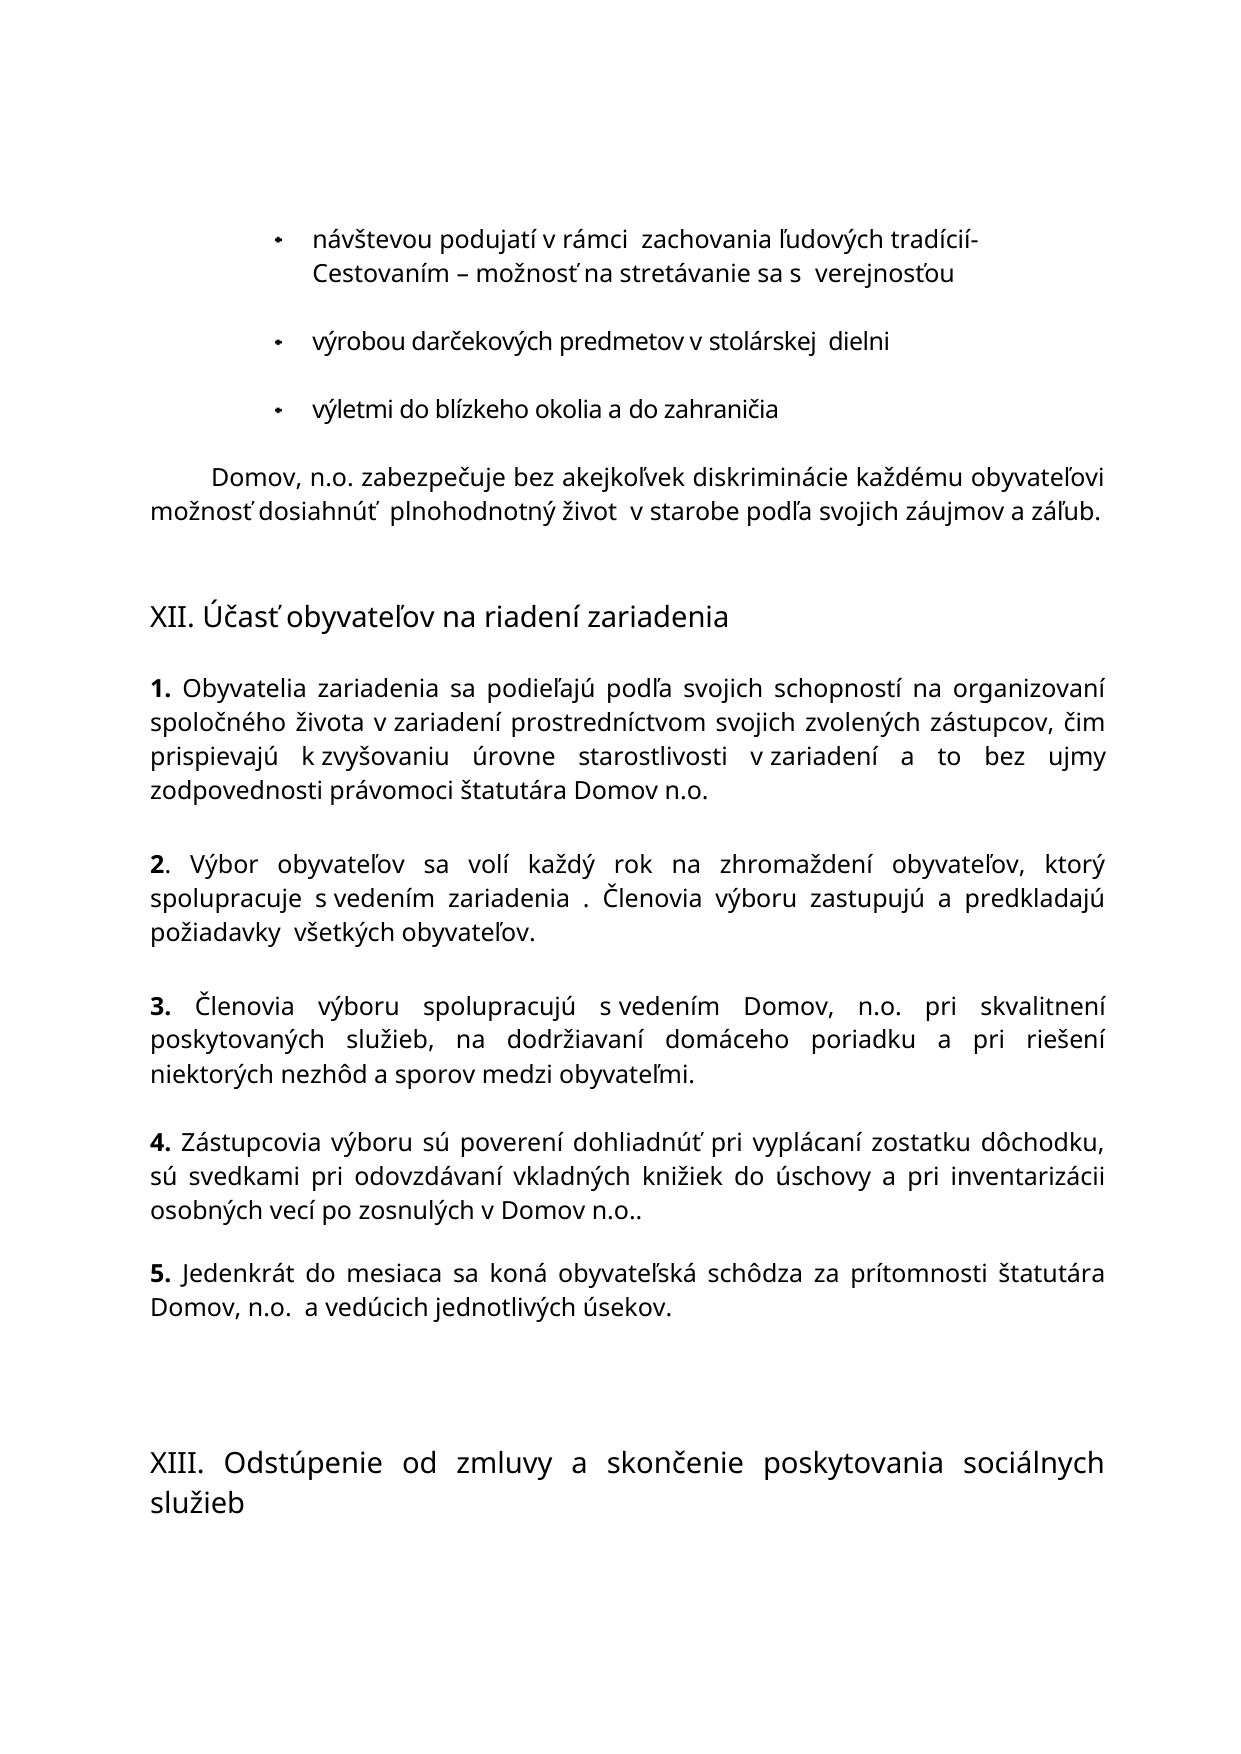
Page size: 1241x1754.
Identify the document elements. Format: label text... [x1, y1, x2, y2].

picture [275, 334, 282, 351]
subtitle 1. Obyvatelia zariadenia sa podieľajú podľa svojich schopností na organizovaní spoločného života v zariadení prostredníctvom svojich zvolených zástupcov, čim prispievajú k zvyšovaniu úrovne starostlivosti v zariadení a to bez ujmy zodpovednosti právomoci štatutára Domov n.o. [150, 670, 1106, 807]
subtitle 4. Zástupcovia výboru sú poverení dohliadnúť pri vyplácaní zostatku dôchodku, sú svedkami pri odovzdávaní vkladných knižiek do úschovy a pri inventarizácii osobných vecí po zosnulých v Domov n.o.. [150, 1124, 1106, 1227]
picture [275, 231, 282, 249]
subtitle XII. Účasť obyvateľov na riadení zariadenia [150, 597, 1106, 636]
text XIII. Odstúpenie od zmluvy a skončenie poskytovania sociálnych služieb [150, 1442, 1106, 1522]
list výletmi do blízkeho okolia a do zahraničia [274, 392, 1087, 426]
list návštevou podujatí v rámci zachovania ľudových tradícií- Cestovaním – možnosť na stretávanie sa s verejnosťou [274, 222, 1087, 290]
list výrobou darčekových predmetov v stolárskej dielni [274, 324, 1087, 358]
picture [275, 402, 282, 419]
subtitle 2. Výbor obyvateľov sa volí každý rok na zhromaždení obyvateľov, ktorý spolupracuje s vedením zariadenia . Členovia výboru zastupujú a predkladajú požiadavky všetkých obyvateľov. [150, 846, 1106, 948]
subtitle 3. Členovia výboru spolupracujú s vedením Domov, n.o. pri skvalitnení poskytovaných služieb, na dodržiavaní domáceho poriadku a pri riešení niektorých nezhôd a sporov medzi obyvateľmi. [150, 988, 1106, 1090]
text 5. Jedenkrát do mesiaca sa koná obyvateľská schôdza za prítomnosti štatutára Domov, n.o. a vedúcich jednotlivých úsekov. [150, 1255, 1106, 1323]
subtitle Domov, n.o. zabezpečuje bez akejkoľvek diskriminácie každému obyvateľovi možnosť dosiahnúť plnohodnotný život v starobe podľa svojich záujmov a záľub. [150, 460, 1106, 528]
